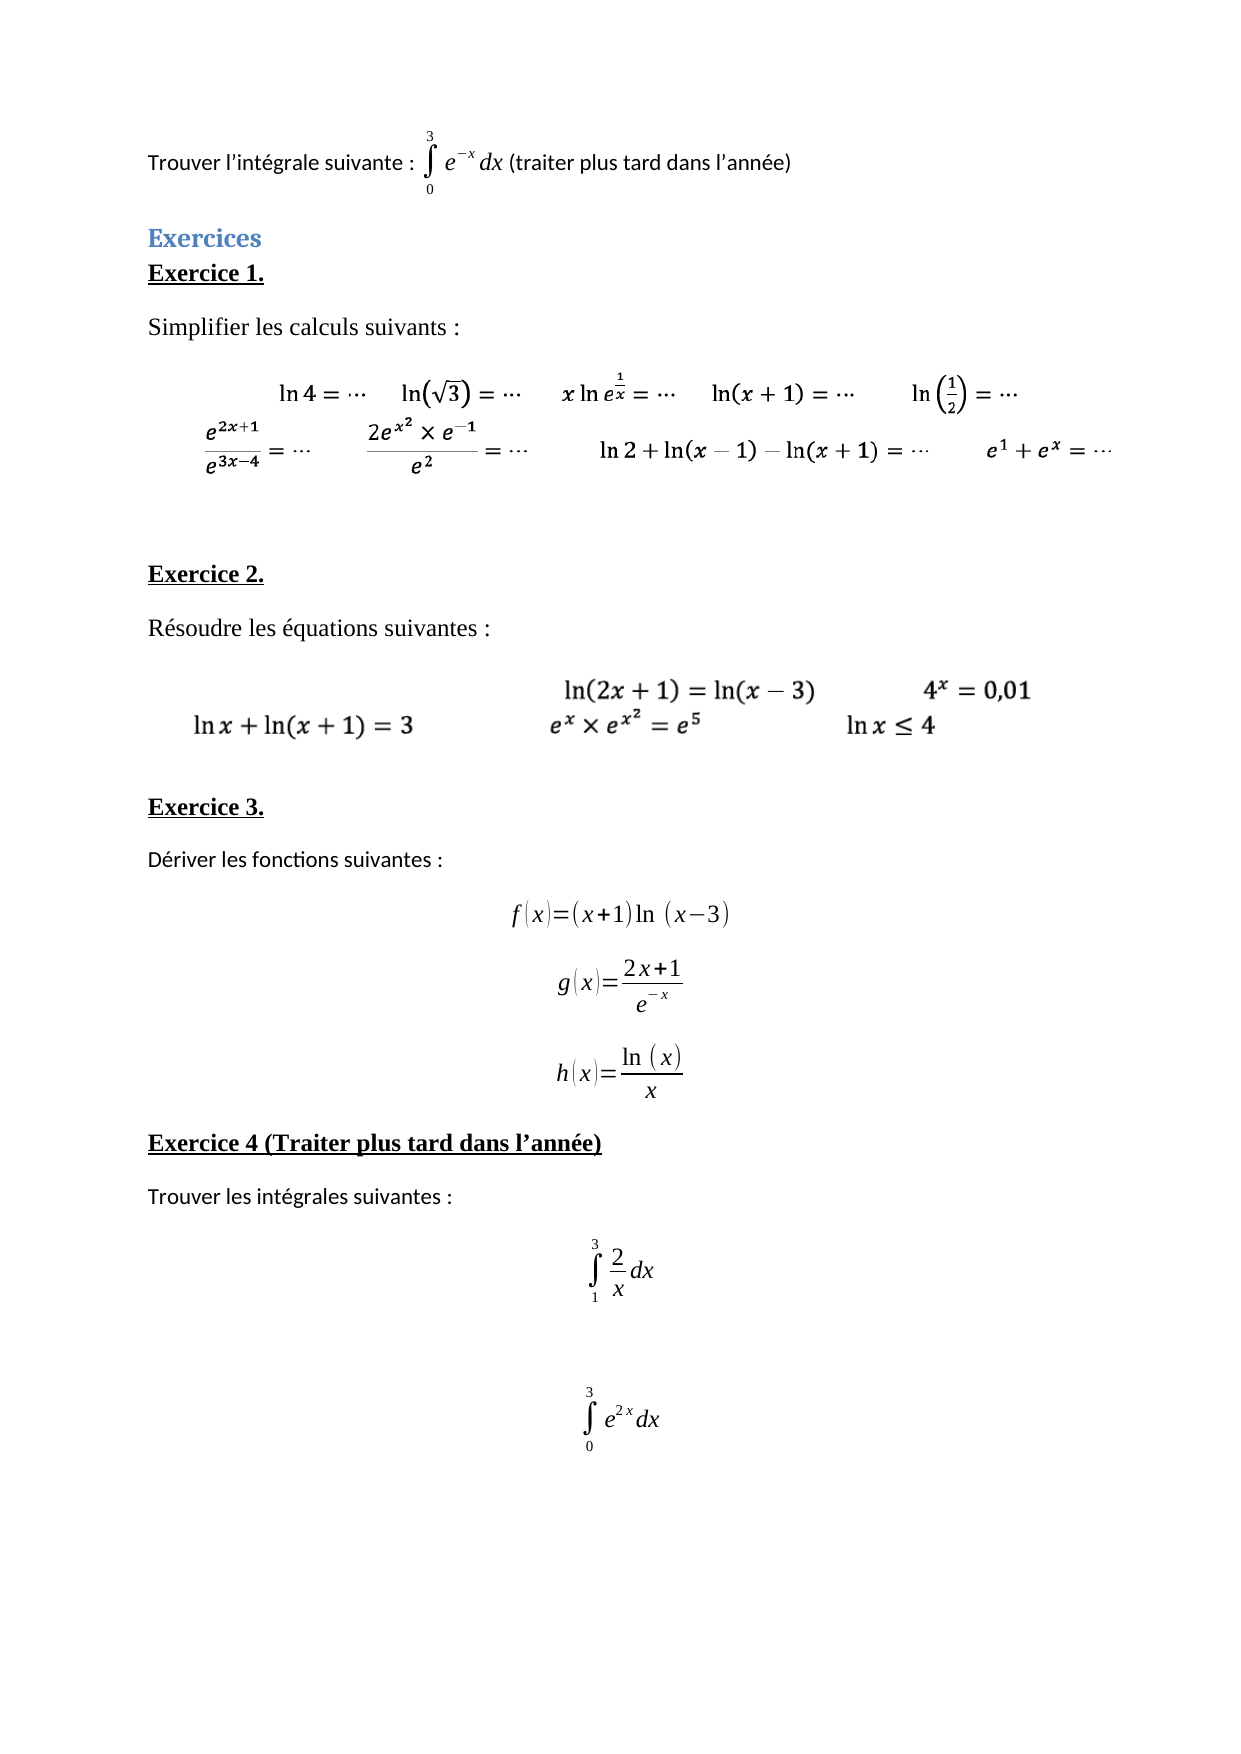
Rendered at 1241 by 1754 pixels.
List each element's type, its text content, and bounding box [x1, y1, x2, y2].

text Exercice 3. [148, 792, 1093, 820]
text Exercice 2. [148, 559, 1093, 588]
text Simplifier les calculs suivants : [148, 312, 1093, 341]
subtitle Exercices [148, 223, 1093, 254]
picture [147, 366, 1179, 481]
text Dériver les fonctions suivantes : [148, 846, 1093, 873]
text Exercice 1. [148, 258, 1093, 287]
picture [147, 666, 1201, 767]
text Trouver l’intégrale suivante : (traiter plus tard dans l’année) [148, 127, 1093, 198]
text Exercice 4 (Traiter plus tard dans l’année) [148, 1128, 1093, 1157]
text Résoudre les équations suivantes : [148, 613, 1093, 642]
text Trouver les intégrales suivantes : [148, 1182, 1093, 1210]
